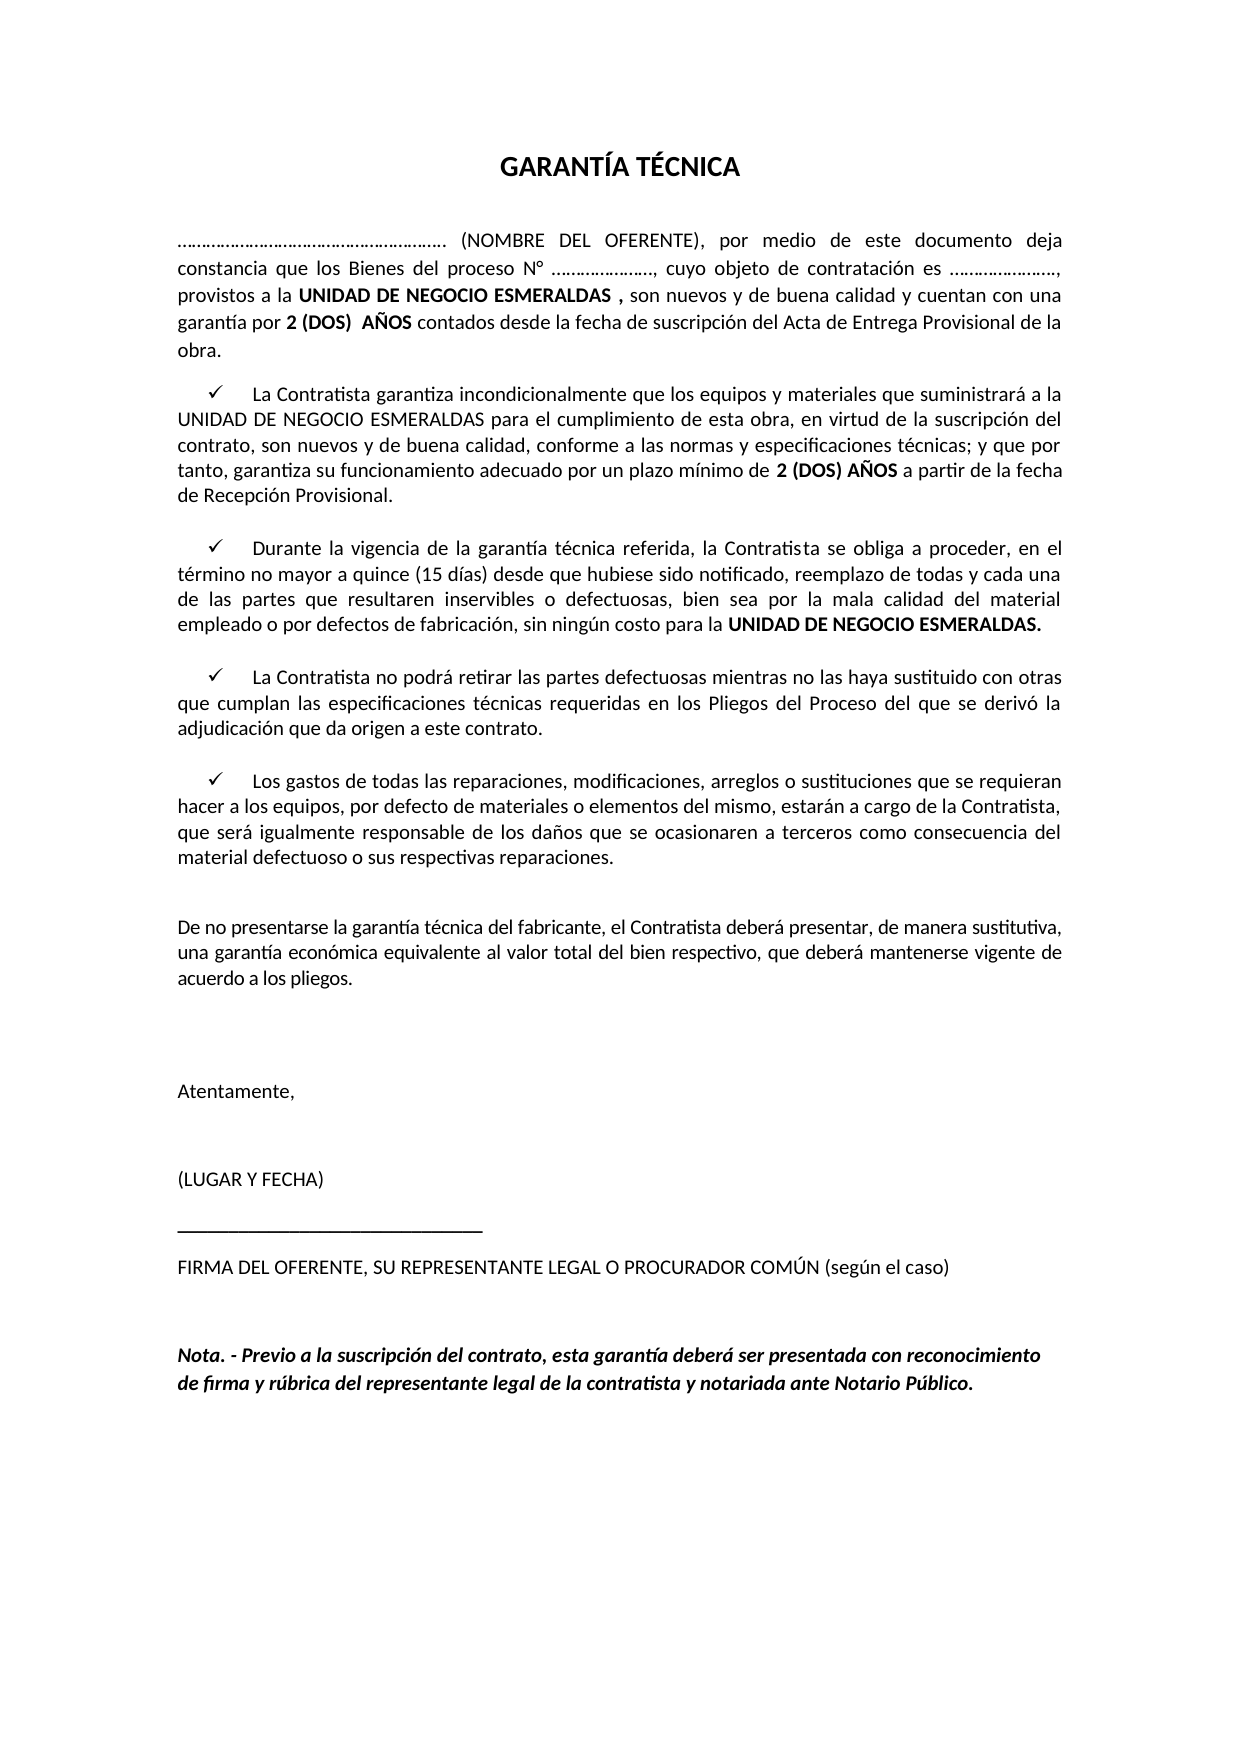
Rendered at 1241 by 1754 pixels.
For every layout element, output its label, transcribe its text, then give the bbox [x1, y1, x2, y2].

list La Contratista no podrá retirar las partes defectuosas mientras no las haya sustituido con otras que cumplan las especificaciones técnicas requeridas en los Pliegos del Proceso del que se derivó la adjudicación que da origen a este contrato. [177, 664, 1063, 741]
text ……………………………………………….. (NOMBRE DEL OFERENTE), por medio de este documento deja constancia que los Bienes del proceso N° …………………, cuyo objeto de contratación es …………………., provistos a la UNIDAD DE NEGOCIO ESMERALDAS , son nuevos y de buena calidad y cuentan con una garantía por 2 (DOS) AÑOS contados desde la fecha de suscripción del Acta de Entrega Provisional de la obra. [177, 227, 1063, 362]
text De no presentarse la garantía técnica del fabricante, el Contratista deberá presentar, de manera sustitutiva, una garantía económica equivalente al valor total del bien respectivo, que deberá mantenerse vigente de acuerdo a los pliegos. [177, 914, 1063, 990]
list La Contratista garantiza incondicionalmente que los equipos y materiales que suministrará a la UNIDAD DE NEGOCIO ESMERALDAS para el cumplimiento de esta obra, en virtud de la suscripción del contrato, son nuevos y de buena calidad, conforme a las normas y especificaciones técnicas; y que por tanto, garantiza su funcionamiento adecuado por un plazo mínimo de 2 (DOS) AÑOS a partir de la fecha de Recepción Provisional. [177, 381, 1063, 508]
text Nota. - Previo a la suscripción del contrato, esta garantía deberá ser presentada con reconocimiento de firma y rúbrica del representante legal de la contratista y notariada ante Notario Público. [177, 1343, 1063, 1395]
list Durante la vigencia de la garantía técnica referida, la Contratista se obliga a proceder, en el término no mayor a quince (15 días) desde que hubiese sido notificado, reemplazo de todas y cada una de las partes que resultaren inservibles o defectuosas, bien sea por la mala calidad del material empleado o por defectos de fabricación, sin ningún costo para la UNIDAD DE NEGOCIO ESMERALDAS. [177, 535, 1063, 637]
text ______________________________ [177, 1210, 1063, 1236]
text Atentamente, [177, 1078, 1063, 1104]
text GARANTÍA TÉCNICA [177, 148, 1063, 183]
text FIRMA DEL OFERENTE, SU REPRESENTANTE LEGAL O PROCURADOR COMÚN (según el caso) [177, 1254, 1063, 1280]
list Los gastos de todas las reparaciones, modificaciones, arreglos o sustituciones que se requieran hacer a los equipos, por defecto de materiales o elementos del mismo, estarán a cargo de la Contratista, que será igualmente responsable de los daños que se ocasionaren a terceros como consecuencia del material defectuoso o sus respectivas reparaciones. [177, 768, 1063, 870]
text (LUGAR Y FECHA) [177, 1166, 1063, 1192]
